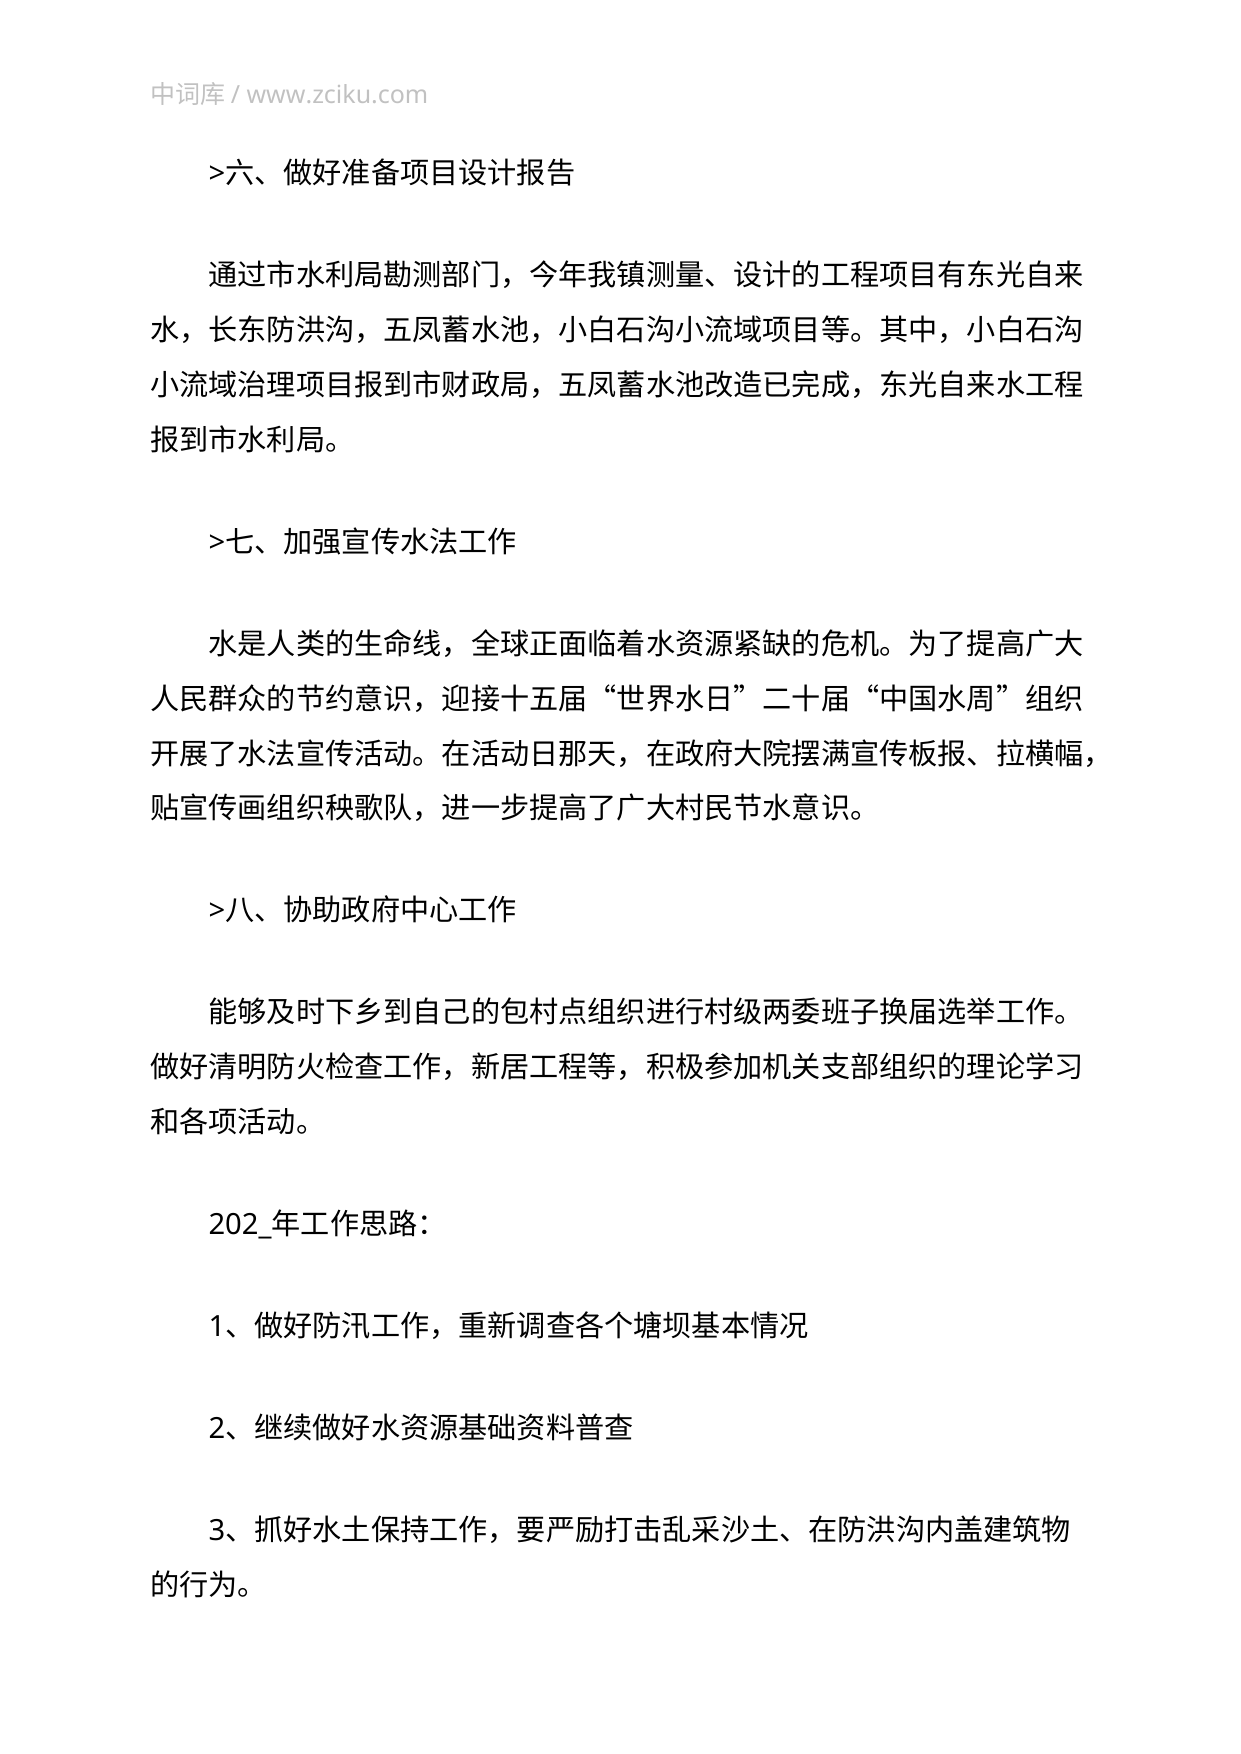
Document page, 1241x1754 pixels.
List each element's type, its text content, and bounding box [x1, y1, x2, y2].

text 202_年工作思路： [150, 1200, 1090, 1243]
text 3、抓好水土保持工作，要严励打击乱采沙土、在防洪沟内盖建筑物的行为。 [150, 1506, 1090, 1604]
text 1、做好防汛工作，重新调查各个塘坝基本情况 [150, 1302, 1090, 1345]
text 能够及时下乡到自己的包村点组织进行村级两委班子换届选举工作。做好清明防火检查工作，新居工程等，积极参加机关支部组织的理论学习和各项活动。 [150, 989, 1090, 1141]
text 2、继续做好水资源基础资料普查 [150, 1404, 1090, 1447]
text 水是人类的生命线，全球正面临着水资源紧缺的危机。为了提高广大人民群众的节约意识，迎接十五届“世界水日”二十届“中国水周”组织开展了水法宣传活动。在活动日那天，在政府大院摆满宣传板报、拉横幅，贴宣传画组织秧歌队，进一步提高了广大村民节水意识。 [150, 620, 1090, 827]
text >六、做好准备项目设计报告 [150, 150, 1090, 192]
text >七、加强宣传水法工作 [150, 518, 1090, 561]
text >八、协助政府中心工作 [150, 887, 1090, 929]
text 通过市水利局勘测部门，今年我镇测量、设计的工程项目有东光自来水，长东防洪沟，五凤蓄水池，小白石沟小流域项目等。其中，小白石沟小流域治理项目报到市财政局，五凤蓄水池改造已完成，东光自来水工程报到市水利局。 [150, 252, 1090, 459]
